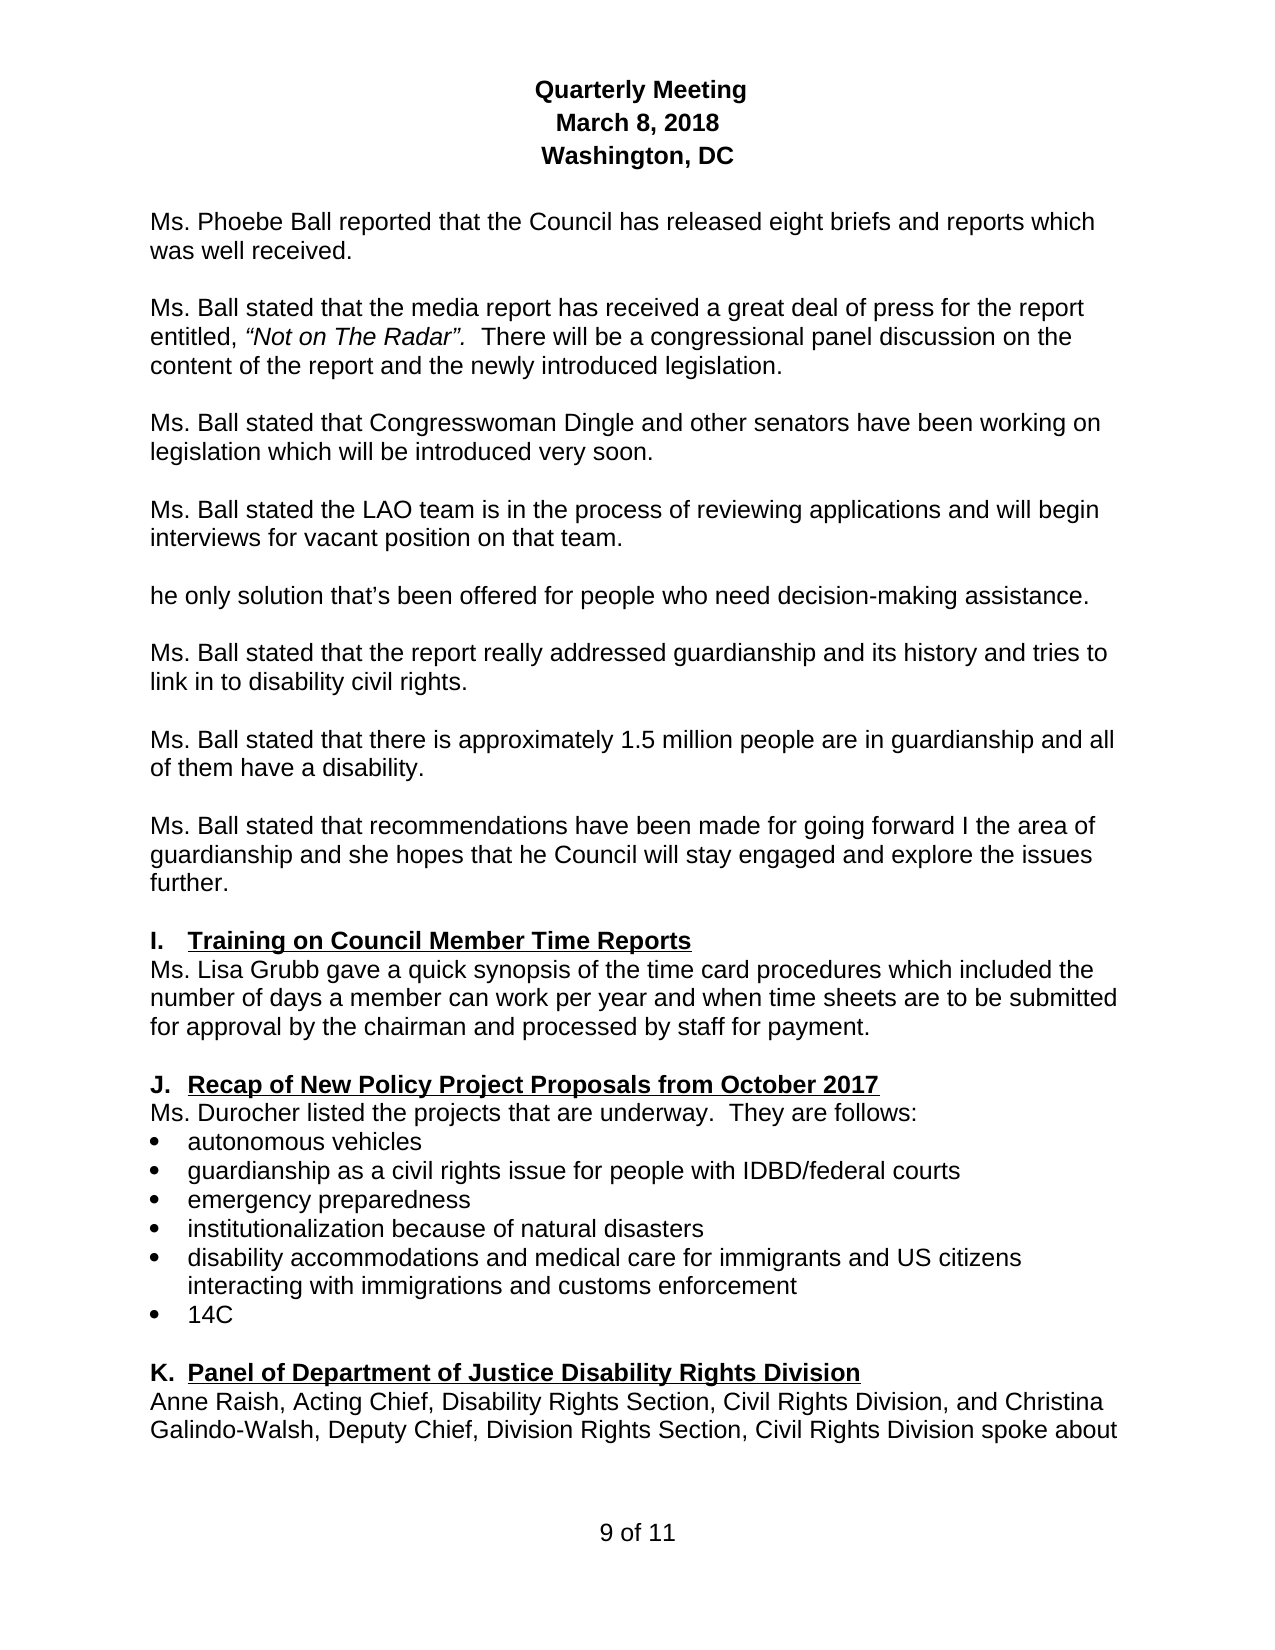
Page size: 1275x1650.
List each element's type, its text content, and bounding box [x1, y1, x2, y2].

list institutionalization because of natural disasters [150, 1214, 1125, 1242]
list Training on Council Member Time Reports [150, 926, 1125, 954]
text Ms. Ball stated the LAO team is in the process of reviewing applications and will begin interviews for vacant position on that team. [150, 494, 1125, 552]
text Ms. Ball stated that the media report has received a great deal of press for the report entitled, “Not on The Radar”. There will be a congressional panel discussion on the content of the report and the newly introduced legislation. [150, 293, 1125, 379]
text Ms. Lisa Grubb gave a quick synopsis of the time card procedures which included the number of days a member can work per year and when time sheets are to be submitted for approval by the chairman and processed by staff for payment. [150, 954, 1125, 1041]
list Panel of Department of Justice Disability Rights Division [150, 1358, 1125, 1386]
text Ms. Phoebe Ball reported that the Council has released eight briefs and reports which was well received. [150, 207, 1125, 264]
text Ms. Ball stated that the report really addressed guardianship and its history and tries to link in to disability civil rights. [150, 638, 1125, 696]
list emergency preparedness [150, 1185, 1125, 1214]
text Ms. Ball stated that there is approximately 1.5 million people are in guardianship and all of them have a disability. [150, 724, 1125, 782]
text he only solution that’s been offered for people who need decision-making assistance. [150, 581, 1125, 609]
text Ms. Ball stated that Congresswoman Dingle and other senators have been working on [150, 408, 1125, 437]
list 14C [150, 1300, 1125, 1329]
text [150, 1386, 1125, 1444]
list autonomous vehicles [150, 1127, 1125, 1156]
list disability accommodations and medical care for immigrants and US citizens interacting with immigrations and customs enforcement [150, 1242, 1125, 1300]
list guardianship as a civil rights issue for people with IDBD/federal courts [150, 1156, 1125, 1185]
text Ms. Ball stated that recommendations have been made for going forward I the area of guardianship and she hopes that he Council will stay engaged and explore the issues further. [150, 811, 1125, 897]
text legislation which will be introduced very soon. [150, 437, 1125, 466]
list Recap of New Policy Project Proposals from October 2017 [150, 1069, 1125, 1098]
text Ms. Durocher listed the projects that are underway. They are follows: [150, 1098, 1125, 1127]
